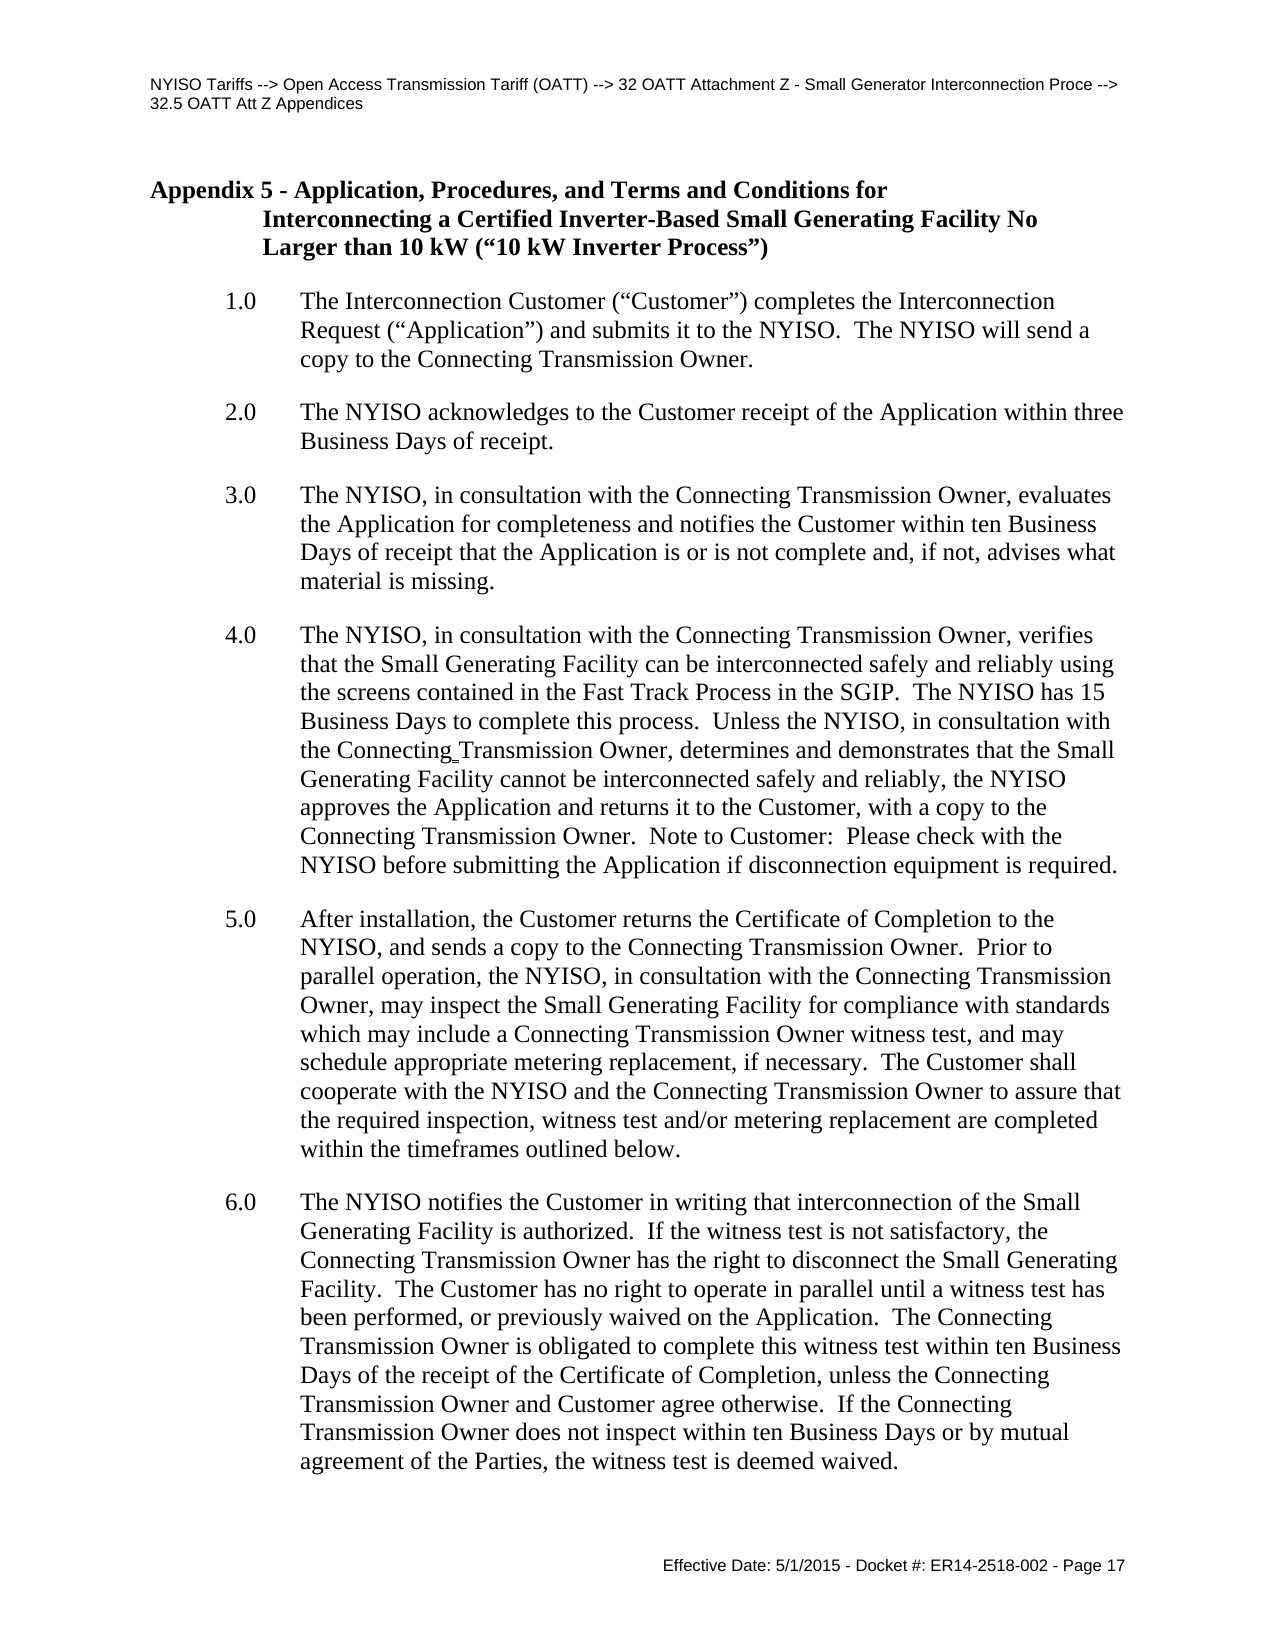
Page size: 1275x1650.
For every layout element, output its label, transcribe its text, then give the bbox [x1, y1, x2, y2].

text 6.0 The NYISO notifies the Customer in writing that interconnection of the Small Generating Facility is authorized. If the witness test is not satisfactory, the Connecting Transmission Owner has the right to disconnect the Small Generating Facility. The Customer has no right to operate in parallel until a witness test has been performed, or previously waived on the Application. The Connecting Transmission Owner is obligated to complete this witness test within ten Business Days of the receipt of the Certificate of Completion, unless the Connecting Transmission Owner and Customer agree otherwise. If the Connecting Transmission Owner does not inspect within ten Business Days or by mutual agreement of the Parties, the witness test is deemed waived. [225, 1187, 1125, 1475]
text 5.0 After installation, the Customer returns the Certificate of Completion to the NYISO, and sends a copy to the Connecting Transmission Owner. Prior to parallel operation, the NYISO, in consultation with the Connecting Transmission Owner, may inspect the Small Generating Facility for compliance with standards which may include a Connecting Transmission Owner witness test, and may schedule appropriate metering replacement, if necessary. The Customer shall cooperate with the NYISO and the Connecting Transmission Owner to assure that the required inspection, witness test and/or metering replacement are completed within the timeframes outlined below. [225, 904, 1125, 1162]
text 3.0 The NYISO, in consultation with the Connecting Transmission Owner, evaluates the Application for completeness and notifies the Customer within ten Business Days of receipt that the Application is or is not complete and, if not, advises what material is missing. [225, 480, 1125, 595]
text 2.0 The NYISO acknowledges to the Customer receipt of the Application within three Business Days of receipt. [225, 397, 1125, 455]
text Appendix 5 - Application, Procedures, and Terms and Conditions for Interconnecting a Certified Inverter-Based Small Generating Facility No Larger than 10 kW (“10 kW Inverter Process”) [150, 175, 1059, 261]
text 1.0 The Interconnection Customer (“Customer”) completes the Interconnection Request (“Application”) and submits it to the NYISO. The NYISO will send a copy to the Connecting Transmission Owner. [225, 286, 1125, 372]
text 4.0 The NYISO, in consultation with the Connecting Transmission Owner, verifies that the Small Generating Facility can be interconnected safely and reliably using the screens contained in the Fast Track Process in the SGIP. The NYISO has 15 Business Days to complete this process. Unless the NYISO, in consultation with the Connecting Transmission Owner, determines and demonstrates that the Small Generating Facility cannot be interconnected safely and reliably, the NYISO approves the Application and returns it to the Customer, with a copy to the Connecting Transmission Owner. Note to Customer: Please check with the NYISO before submitting the Application if disconnection equipment is required. [225, 620, 1125, 879]
